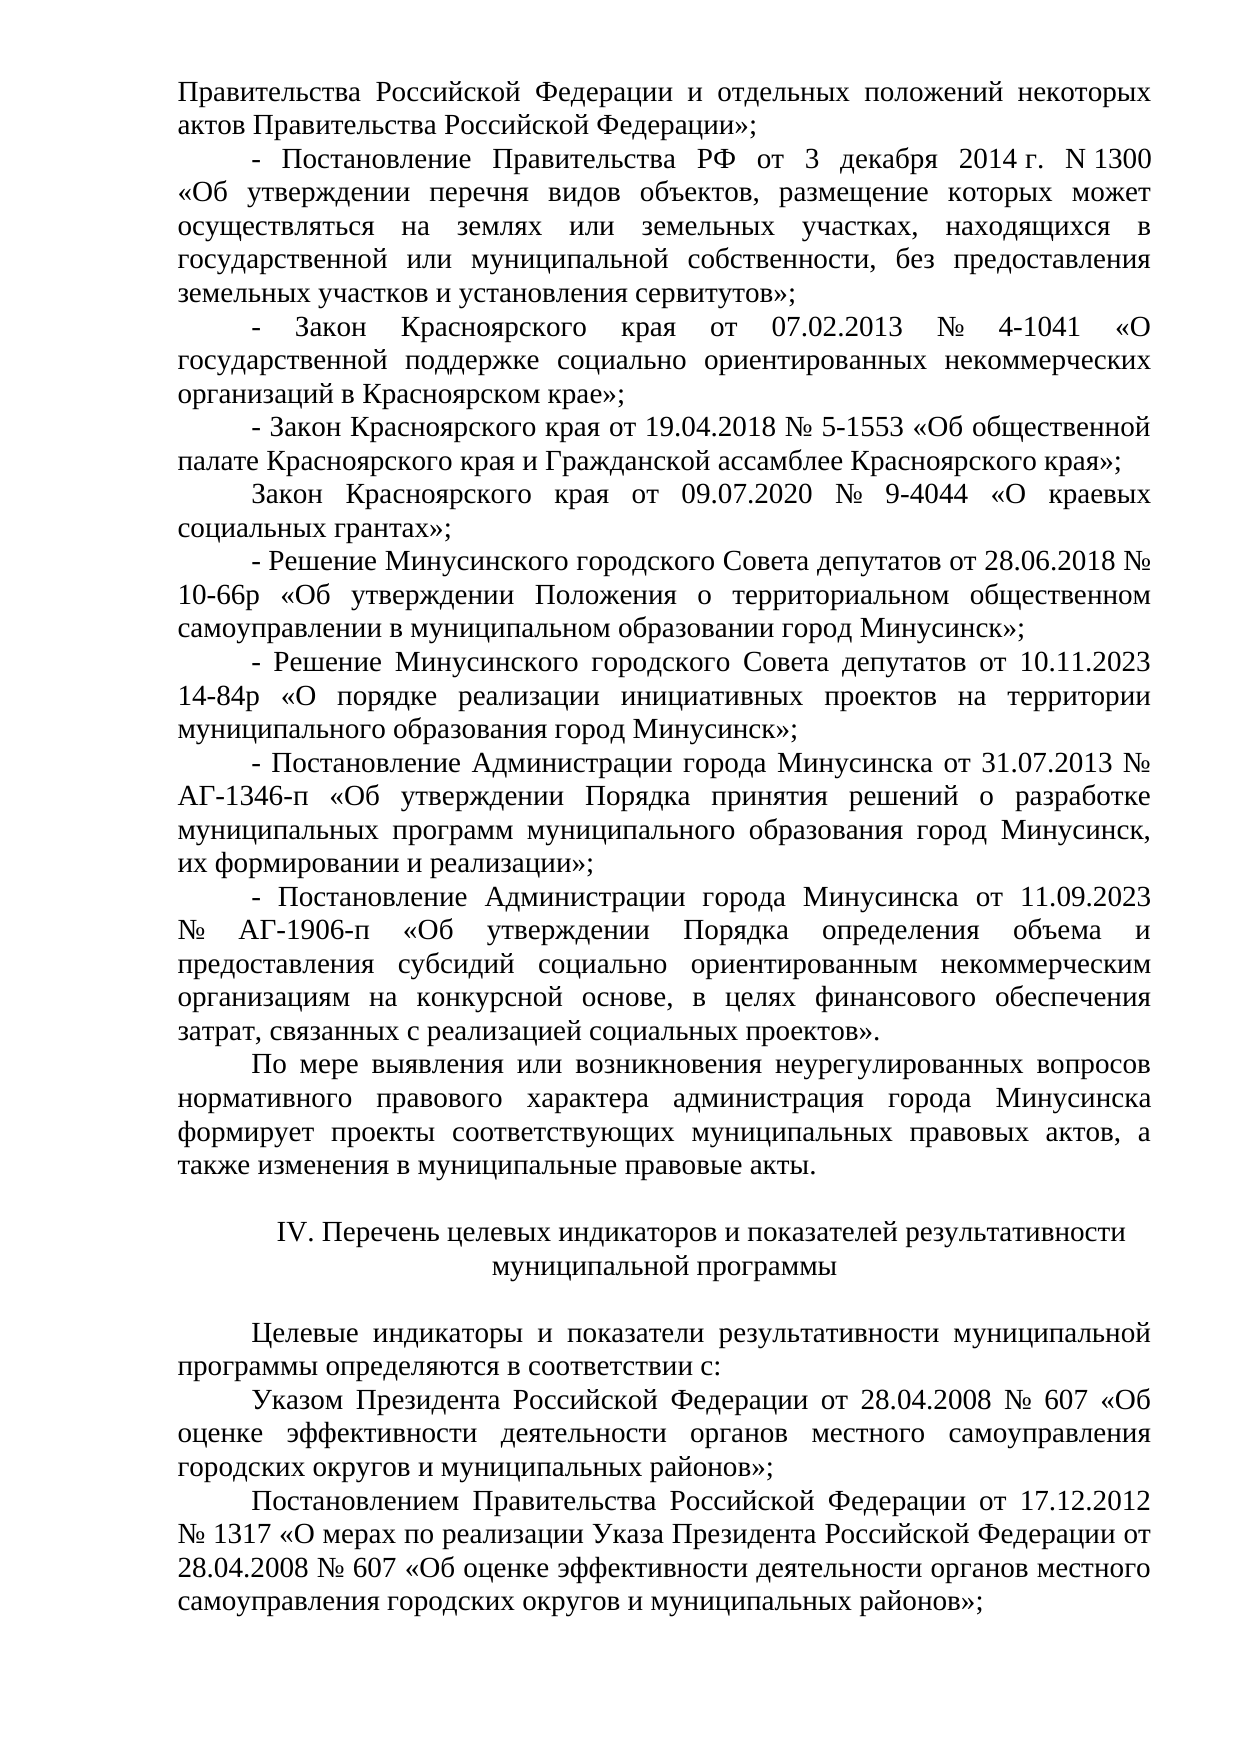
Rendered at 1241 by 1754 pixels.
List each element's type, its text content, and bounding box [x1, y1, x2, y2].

text - Постановление Администрации города Минусинска от 11.09.2023 № АГ-1906-п «Об утверждении Порядка определения объема и предоставления субсидий социально ориентированным некоммерческим организациям на конкурсной основе, в целях финансового обеспечения затрат, связанных с реализацией социальных проектов». [177, 879, 1152, 1047]
text Целевые индикаторы и показатели результативности муниципальной программы определяются в соответствии с: [177, 1315, 1152, 1382]
text Постановлением Правительства Российской Федерации от 17.12.2012 № 1317 «О мерах по реализации Указа Президента Российской Федерации от 28.04.2008 № 607 «Об оценке эффективности деятельности органов местного самоуправления городских округов и муниципальных районов»; [177, 1483, 1152, 1617]
text Закон Красноярского края от 09.07.2020 № 9-4044 «О краевых социальных грантах»; [177, 476, 1152, 543]
text IV. Перечень целевых индикаторов и показателей результативности муниципальной программы [177, 1214, 1152, 1281]
text По мере выявления или возникновения неурегулированных вопросов нормативного правового характера администрация города Минусинска формирует проекты соответствующих муниципальных правовых актов, а также изменения в муниципальные правовые акты. [177, 1047, 1152, 1181]
text - Закон Красноярского края от 19.04.2018 № 5-1553 «Об общественной палате Красноярского края и Гражданской ассамблее Красноярского края»; [177, 409, 1152, 476]
text - Решение Минусинского городского Совета депутатов от 10.11.2023 14-84р «О порядке реализации инициативных проектов на территории муниципального образования город Минусинск»; [177, 644, 1152, 745]
text - Постановление Администрации города Минусинска от 31.07.2013 № АГ-1346-п «Об утверждении Порядка принятия решений о разработке муниципальных программ муниципального образования город Минусинск, их формировании и реализации»; [177, 745, 1152, 879]
text Указом Президента Российской Федерации от 28.04.2008 № 607 «Об оценке эффективности деятельности органов местного самоуправления городских округов и муниципальных районов»; [177, 1382, 1152, 1483]
text - Постановление Правительства РФ от 3 декабря 2014 г. N 1300 «Об утверждении перечня видов объектов, размещение которых может осуществляться на землях или земельных участках, находящихся в государственной или муниципальной собственности, без предоставления земельных участков и установления сервитутов»; [177, 141, 1152, 309]
text - Закон Красноярского края от 07.02.2013 № 4-1041 «О государственной поддержке социально ориентированных некоммерческих организаций в Красноярском крае»; [177, 309, 1152, 409]
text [177, 74, 1152, 141]
text - Решение Минусинского городского Совета депутатов от 28.06.2018 № 10-66р «Об утверждении Положения о территориальном общественном самоуправлении в муниципальном образовании город Минусинск»; [177, 543, 1152, 644]
